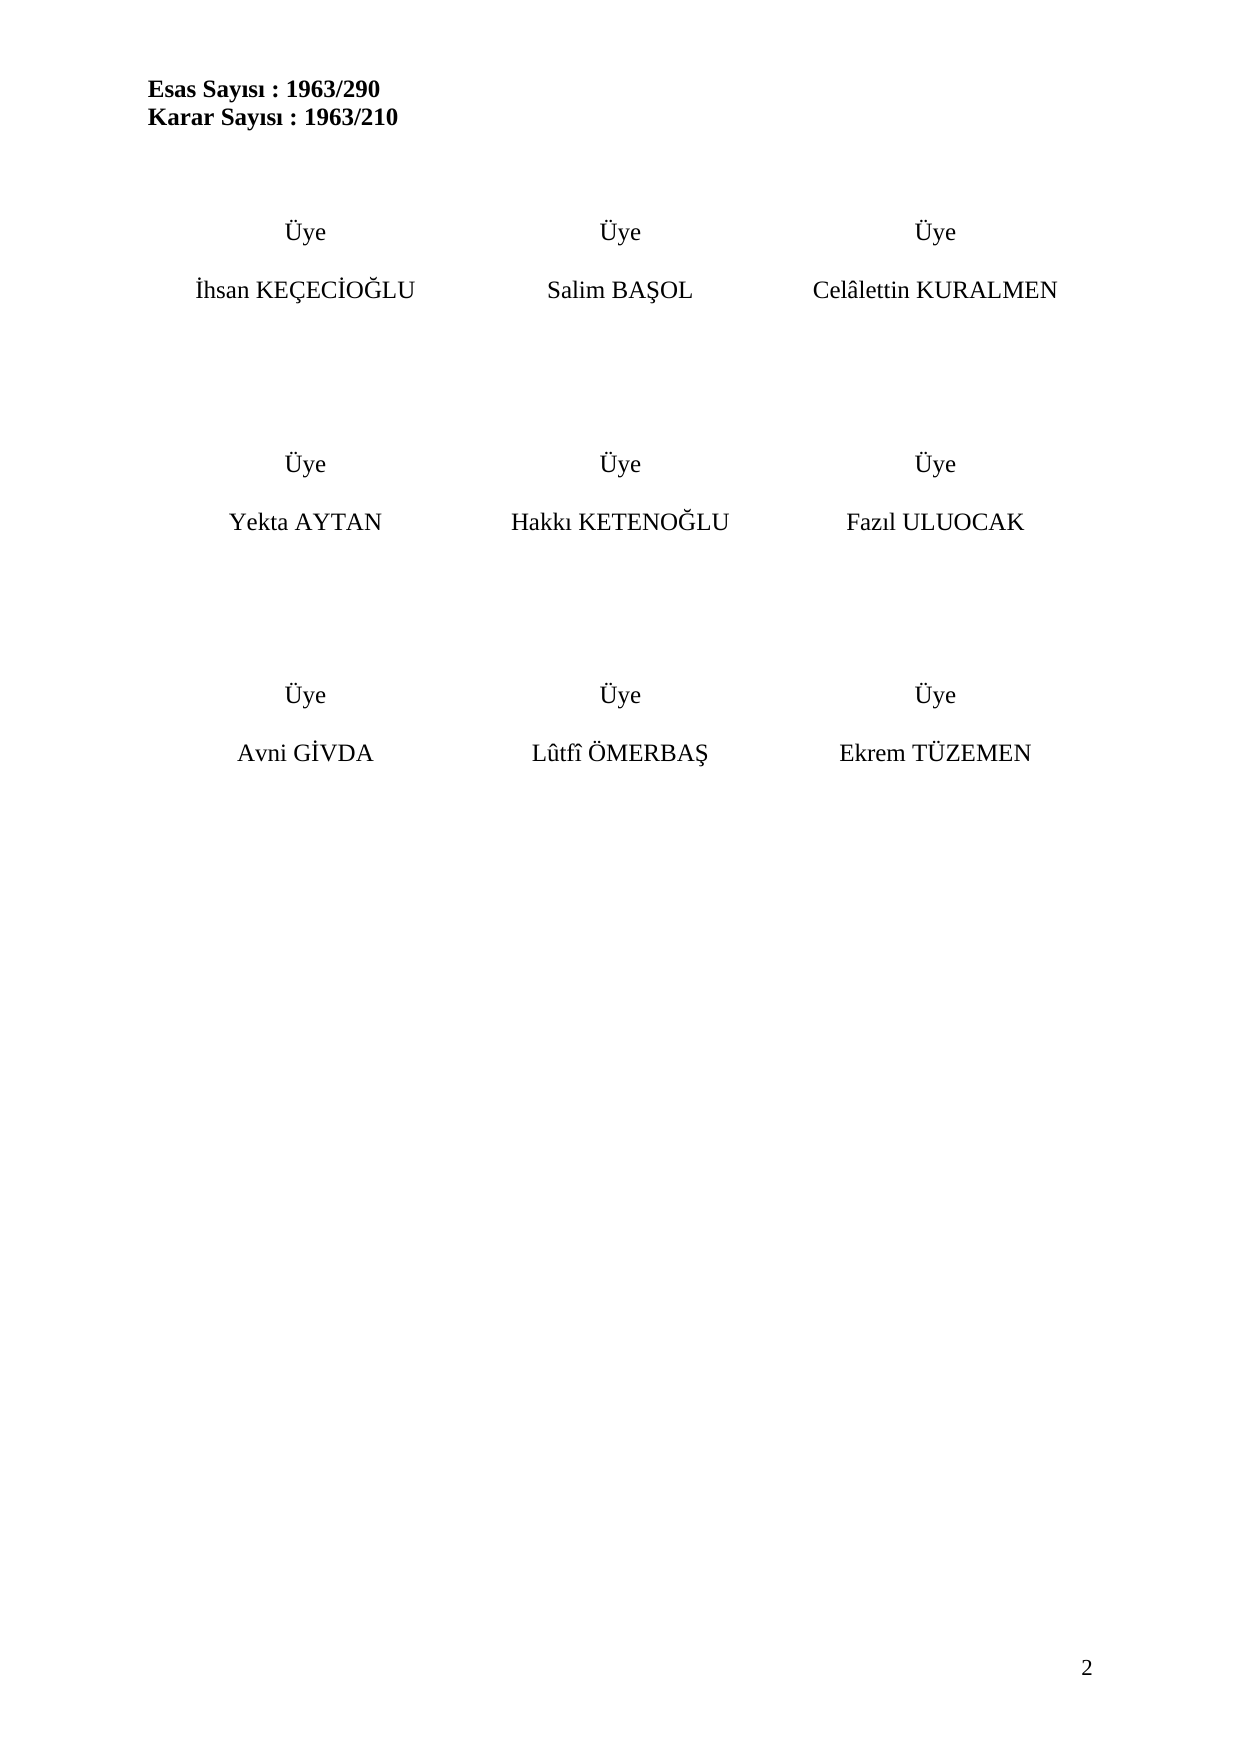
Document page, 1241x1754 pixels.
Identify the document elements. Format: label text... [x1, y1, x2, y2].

table_header Üye Avni GİVDA [148, 681, 463, 767]
table_header Üye Salim BAŞOL [463, 217, 778, 304]
table_header Üye Hakkı KETENOĞLU [463, 449, 778, 536]
table_header Üye Fazıl ULUOCAK [778, 449, 1093, 536]
table_header Üye İhsan KEÇECİOĞLU [148, 217, 463, 304]
table_header Üye Yekta AYTAN [148, 449, 463, 536]
table_header Üye Celâlettin KURALMEN [778, 217, 1093, 304]
table_header Üye Lûtfî ÖMERBAŞ [463, 681, 778, 767]
table_header Üye Ekrem TÜZEMEN [778, 681, 1093, 767]
